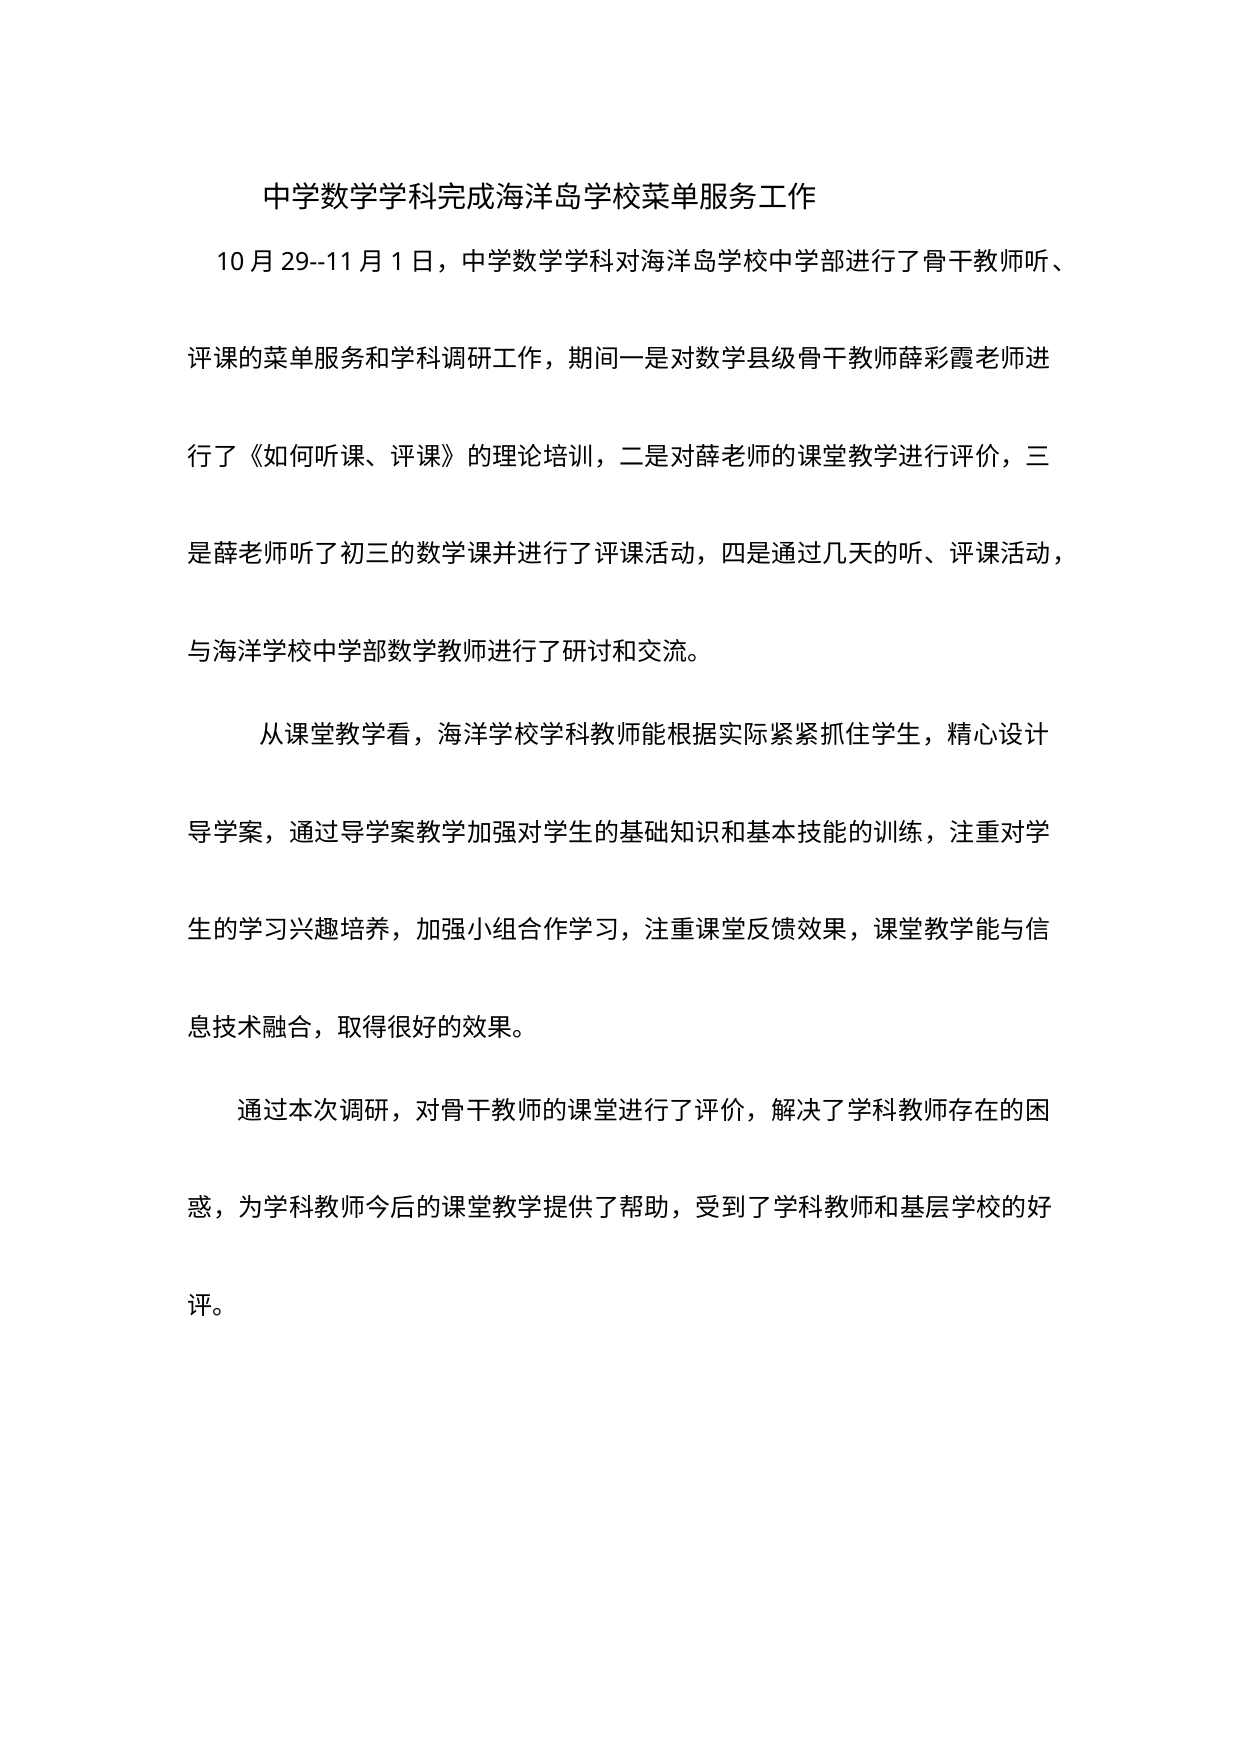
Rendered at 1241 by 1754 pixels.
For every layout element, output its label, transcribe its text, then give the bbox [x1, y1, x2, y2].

text 从课堂教学看，海洋学校学科教师能根据实际紧紧抓住学生，精心设计导学案，通过导学案教学加强对学生的基础知识和基本技能的训练，注重对学生的学习兴趣培养，加强小组合作学习，注重课堂反馈效果，课堂教学能与信息技术融合，取得很好的效果。 [187, 700, 1053, 1058]
text 10月29--11月1日，中学数学学科对海洋岛学校中学部进行了骨干教师听、评课的菜单服务和学科调研工作，期间一是对数学县级骨干教师薛彩霞老师进行了《如何听课、评课》的理论培训，二是对薛老师的课堂教学进行评价，三是薛老师听了初三的数学课并进行了评课活动，四是通过几天的听、评课活动，与海洋学校中学部数学教师进行了研讨和交流。 [187, 227, 1053, 682]
text 通过本次调研，对骨干教师的课堂进行了评价，解决了学科教师存在的困惑，为学科教师今后的课堂教学提供了帮助，受到了学科教师和基层学校的好评。 [187, 1076, 1053, 1336]
text 中学数学学科完成海洋岛学校菜单服务工作 [187, 162, 1053, 227]
